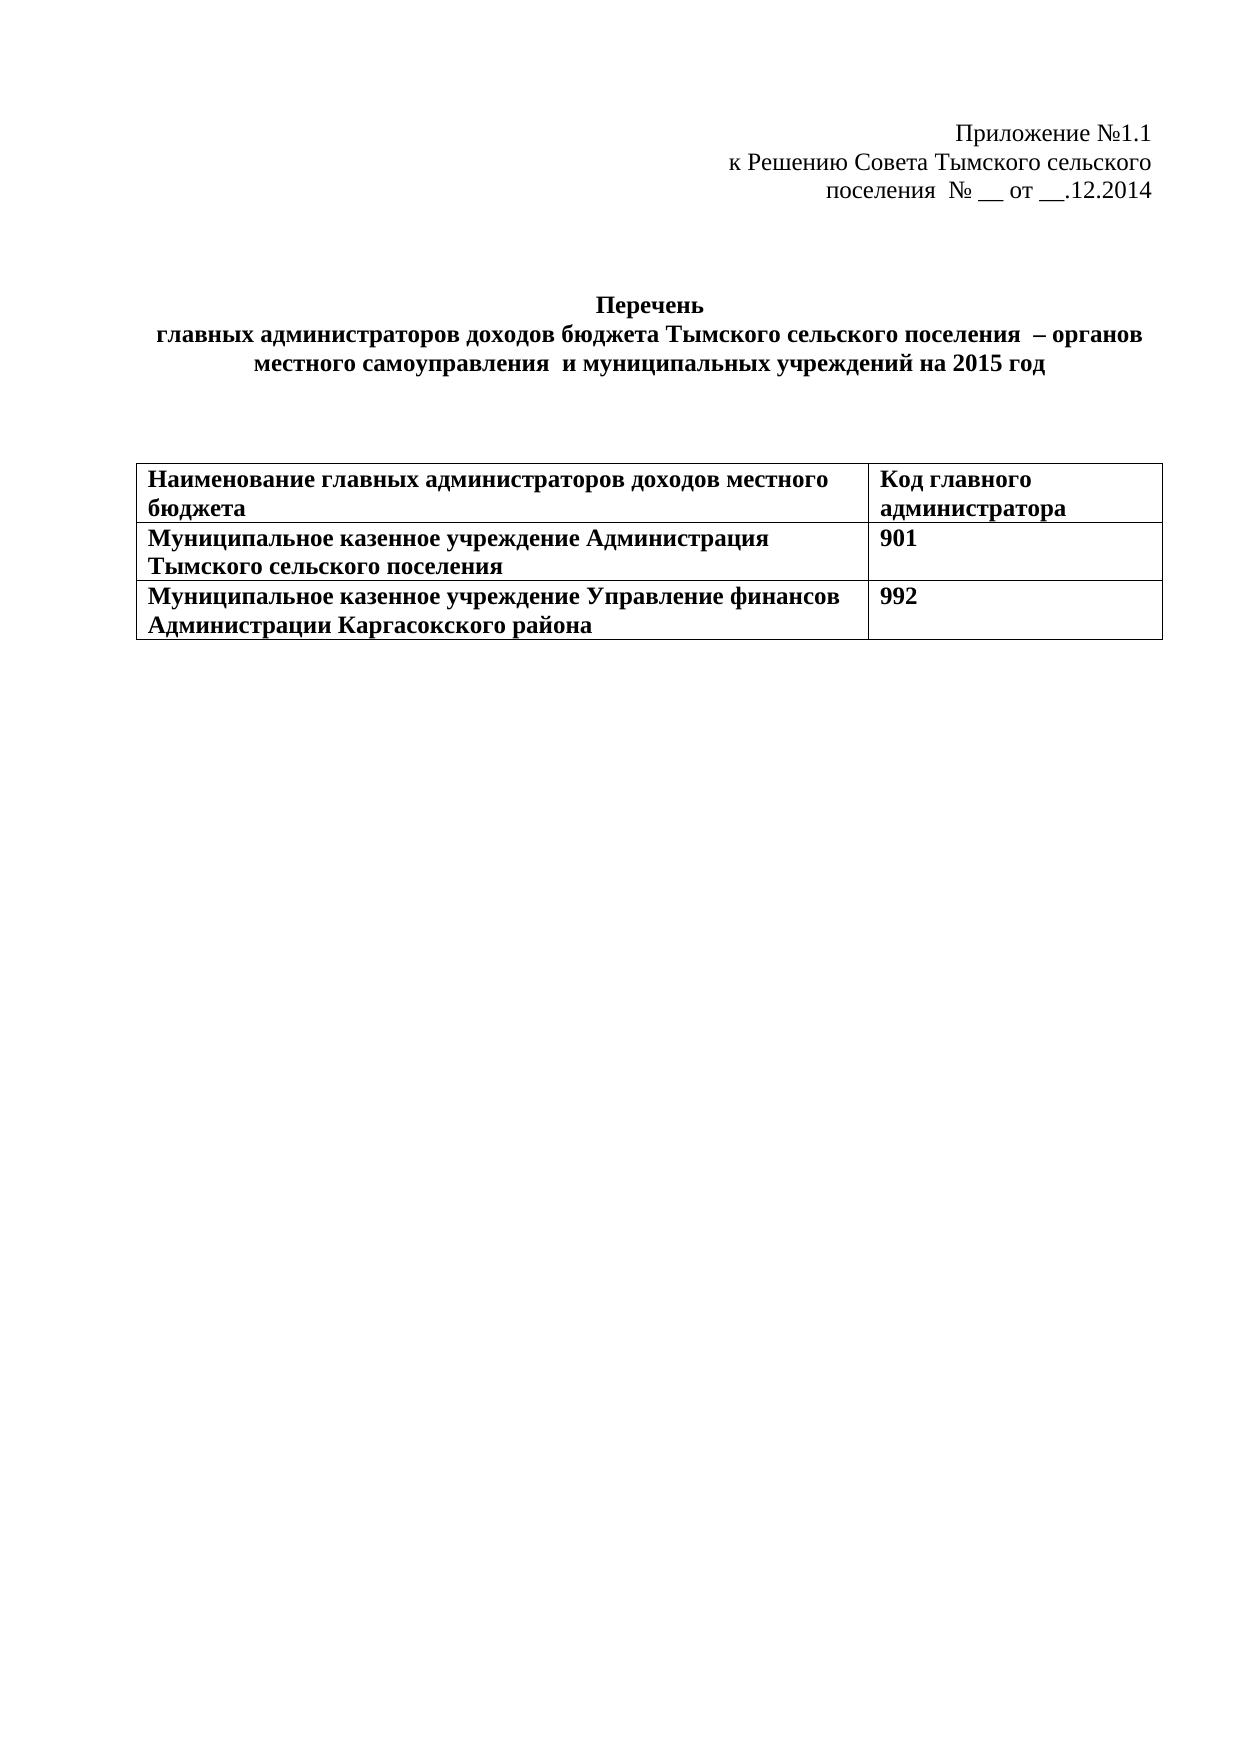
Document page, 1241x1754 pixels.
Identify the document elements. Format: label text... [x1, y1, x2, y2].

text Приложение №1.1 [148, 118, 1152, 147]
table_header Наименование главных администраторов доходов местного бюджета [137, 464, 868, 522]
table_header Код главного администратора [869, 464, 1162, 522]
table_cell 901 [869, 523, 1162, 580]
table_cell Муниципальное казенное учреждение Управление финансов Администрации Каргасокского района [137, 581, 868, 639]
text поселения № __ от __.12.2014 [148, 176, 1152, 204]
table_cell 992 [869, 581, 1162, 639]
table_cell Муниципальное казенное учреждение Администрация Тымского сельского поселения [137, 523, 868, 580]
text главных администраторов доходов бюджета Тымского сельского поселения – органов местного самоуправления и муниципальных учреждений на 2015 год [148, 319, 1152, 377]
text к Решению Совета Тымского сельского [148, 147, 1152, 176]
text Перечень [148, 291, 1152, 319]
